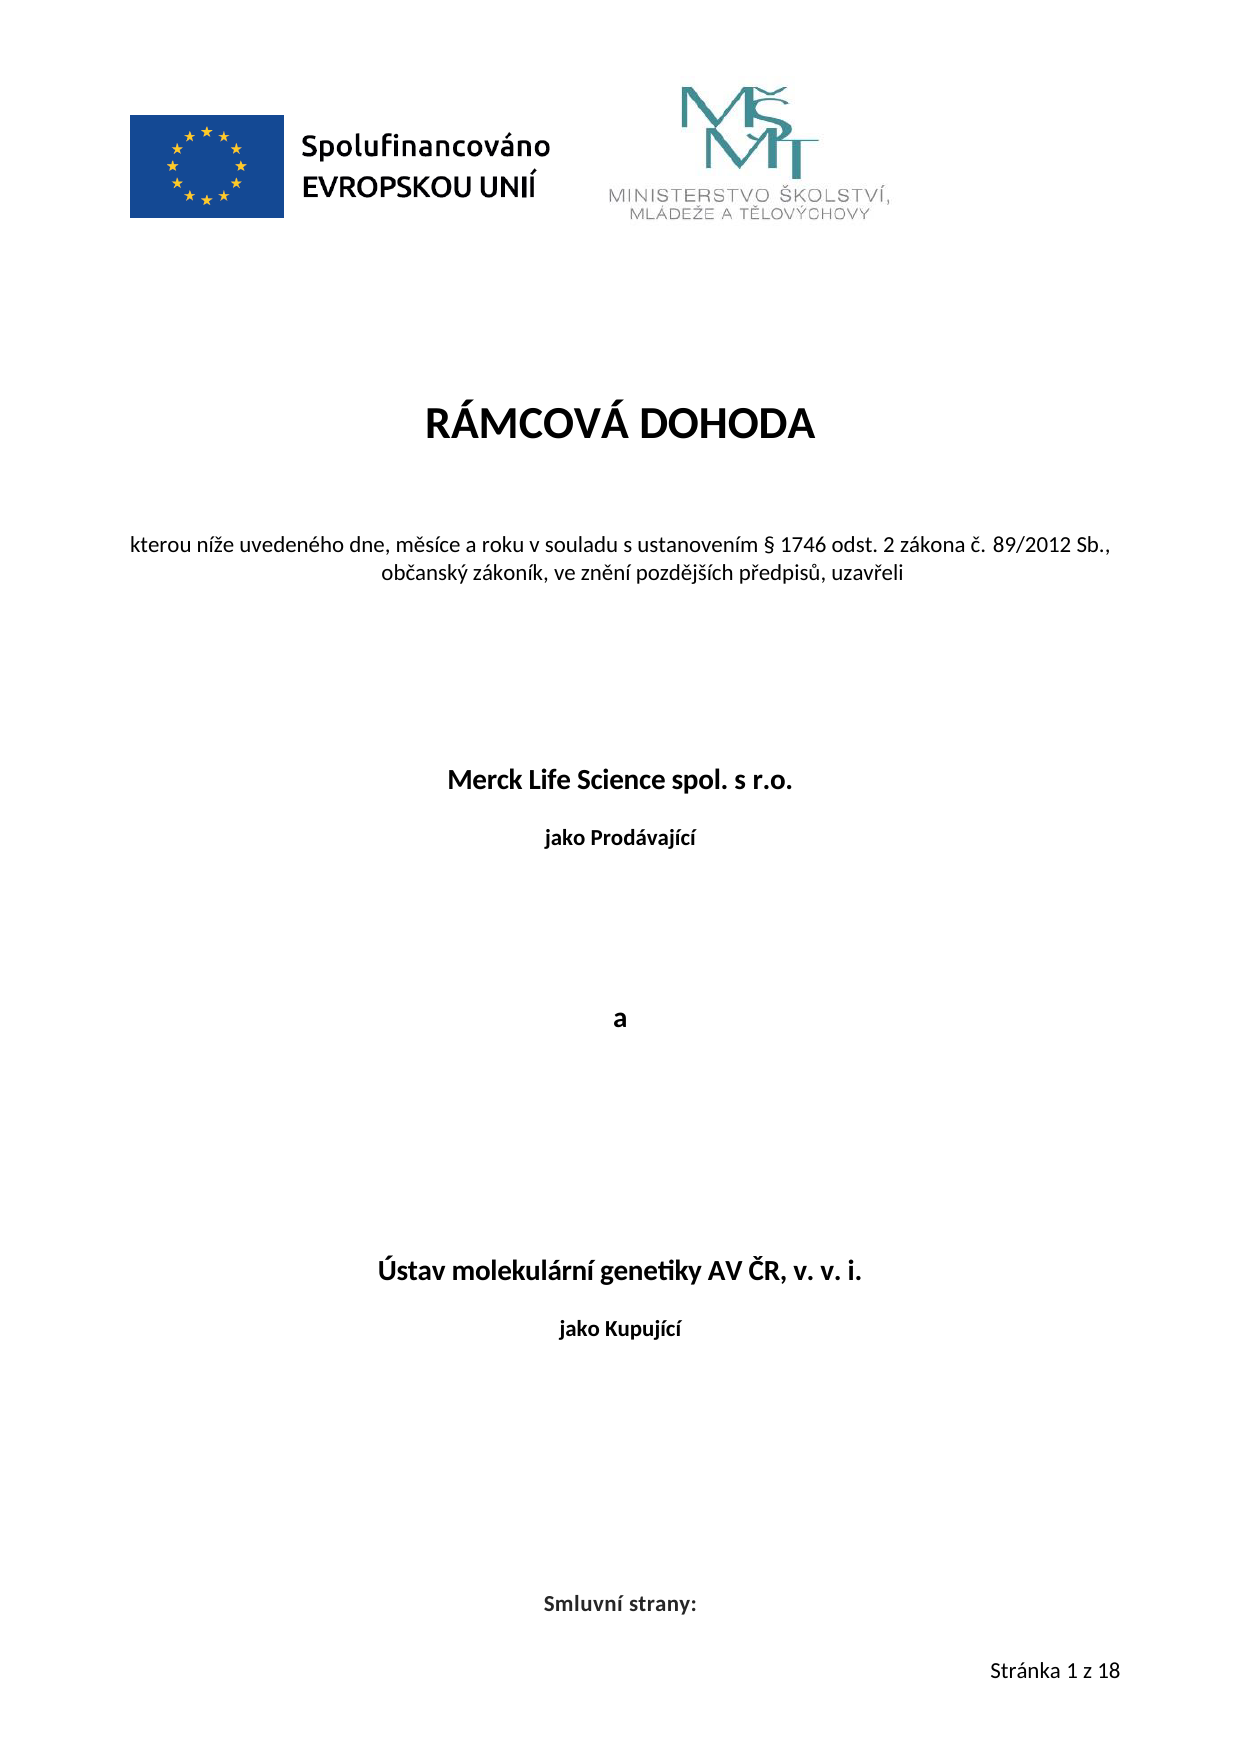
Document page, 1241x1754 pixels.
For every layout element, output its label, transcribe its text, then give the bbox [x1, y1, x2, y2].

text a [120, 999, 1120, 1035]
text Smluvní strany: [120, 1589, 1120, 1617]
text kterou níže uvedeného dne, měsíce a roku v souladu s ustanovením § 1746 odst. 2 zákona č. 89/2012 Sb., občanský zákoník, ve znění pozdějších předpisů, uzavřeli [120, 530, 1120, 586]
text jako Kupující [120, 1314, 1120, 1342]
text Ústav molekulární genetiky AV ČR, v. v. i. [120, 1252, 1120, 1288]
text RÁMCOVÁ DOHODA [120, 393, 1120, 449]
text Merck Life Science spol. s r.o. [120, 761, 1120, 797]
text jako Prodávající [120, 823, 1120, 851]
